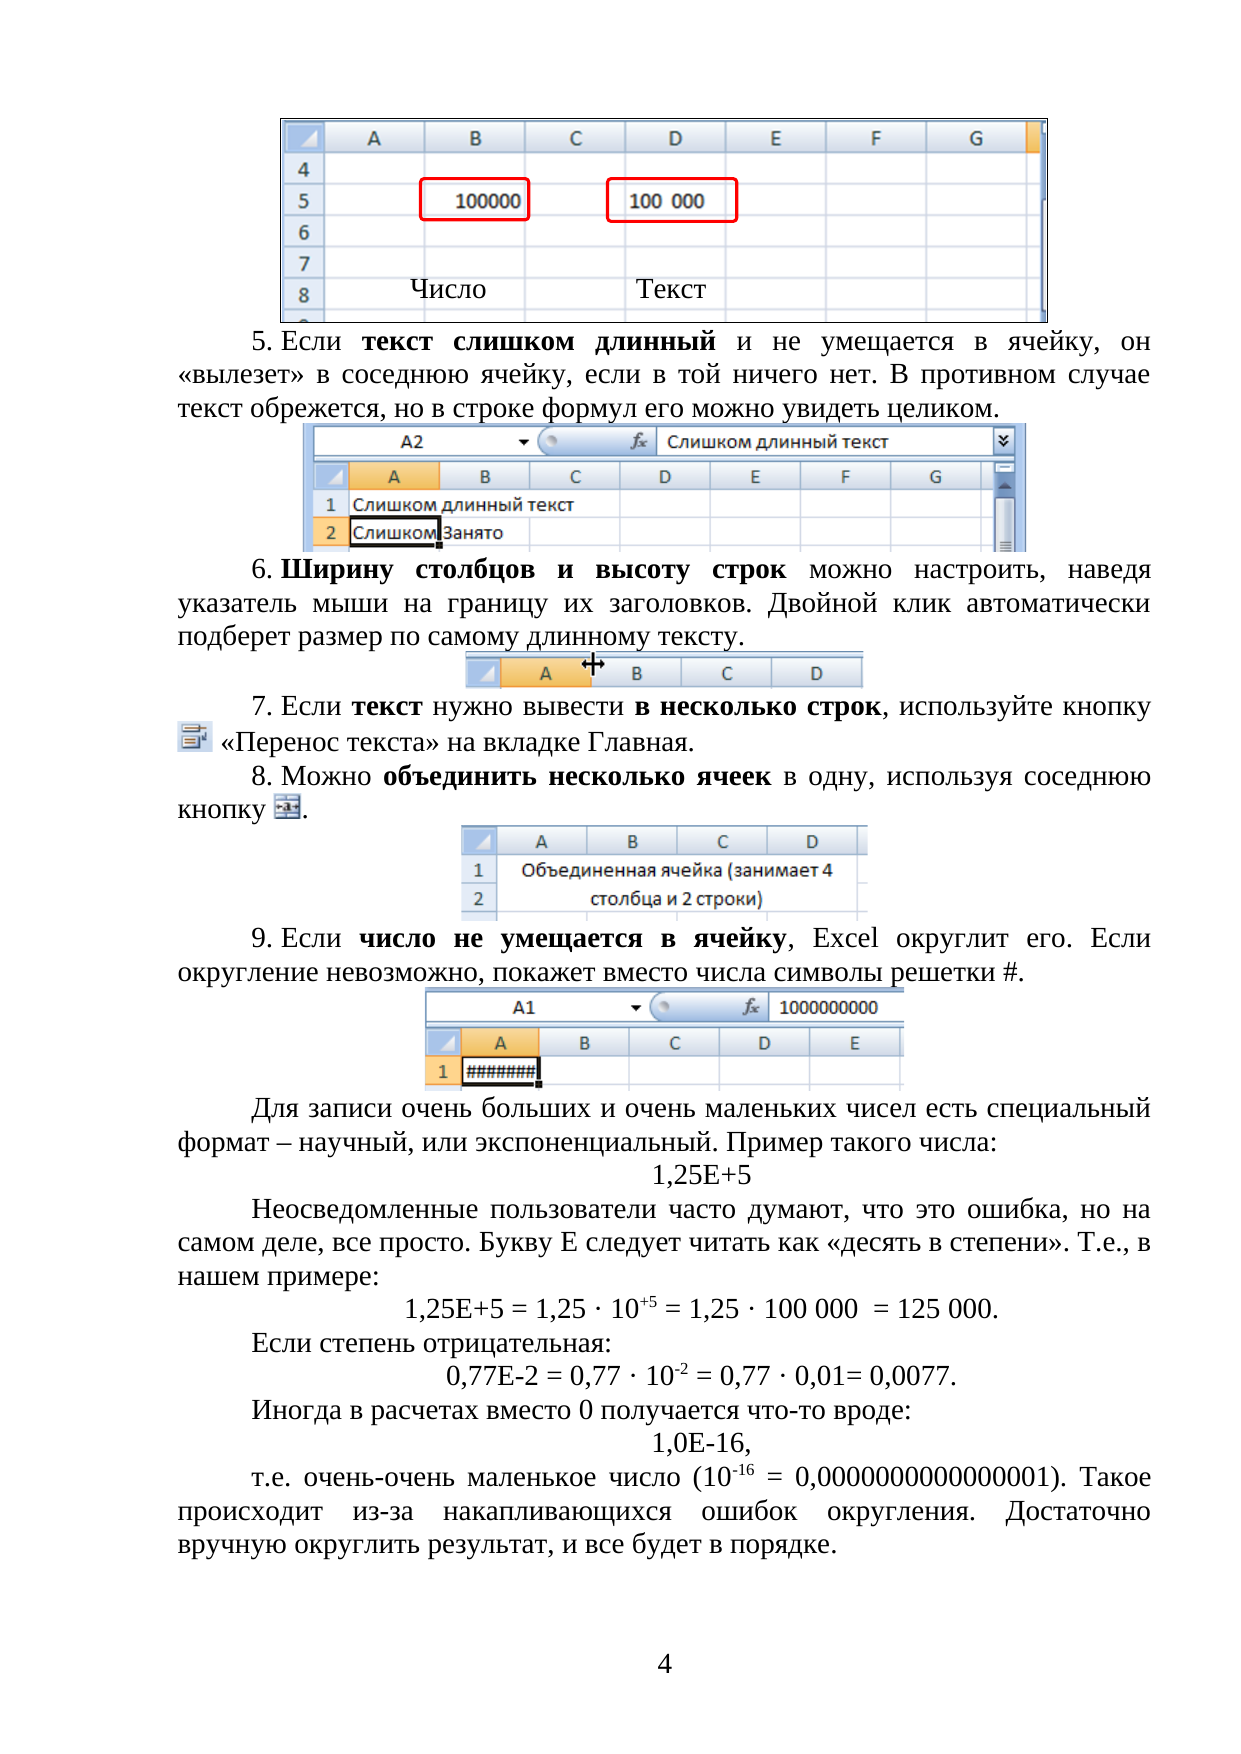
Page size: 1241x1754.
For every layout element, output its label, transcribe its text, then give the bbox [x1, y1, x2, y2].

text 1,25E+5 [177, 1157, 1152, 1191]
list Если текст нужно вывести в несколько строк, используйте кнопку «Перенос текста» на вкладке Главная. [177, 688, 1152, 758]
text Для записи очень больших и очень маленьких чисел есть специальный формат – научный, или экспоненциальный. Пример такого числа: [177, 1090, 1152, 1157]
text Неосведомленные пользователи часто думают, что это ошибка, но на самом деле, все просто. Букву E следует читать как «десять в степени». Т.е., в нашем примере: [177, 1191, 1152, 1291]
list Если число не умещается в ячейку, Excel округлит его. Если округление невозможно, покажет вместо числа символы решетки #. [177, 921, 1152, 988]
picture [302, 423, 1027, 552]
text 0,77E-2 = 0,77 · 10-2 = 0,77 · 0,01= 0,0077. [177, 1358, 1152, 1392]
picture [424, 987, 905, 1091]
list Можно объединить несколько ячеек в одну, используя соседнюю кнопку . [177, 758, 1152, 825]
picture [461, 825, 868, 921]
text т.е. очень-очень маленькое число (10-16 = 0,0000000000000001). Такое происходит из-за накапливающихся ошибок округления. Достаточно вручную округлить результат, и все будет в порядке. [177, 1459, 1152, 1560]
picture [465, 651, 864, 689]
text Иногда в расчетах вместо 0 получается что-то вроде: [177, 1392, 1152, 1426]
list Ширину столбцов и высоту строк можно настроить, наведя указатель мыши на границу их заголовков. Двойной клик автоматически подберет размер по самому длинному тексту. [177, 551, 1152, 652]
text 1,0E-16, [177, 1426, 1152, 1459]
text Если степень отрицательная: [177, 1325, 1152, 1358]
list Если текст слишком длинный и не умещается в ячейку, он «вылезет» в соседнюю ячейку, если в той ничего нет. В противном случае текст обрежется, но в строке формул его можно увидеть целиком. [177, 323, 1152, 423]
picture [281, 119, 1047, 322]
picture [273, 793, 302, 819]
picture [177, 721, 213, 752]
text 1,25E+5 = 1,25 · 10+5 = 1,25 · 100 000 = 125 000. [177, 1291, 1152, 1325]
